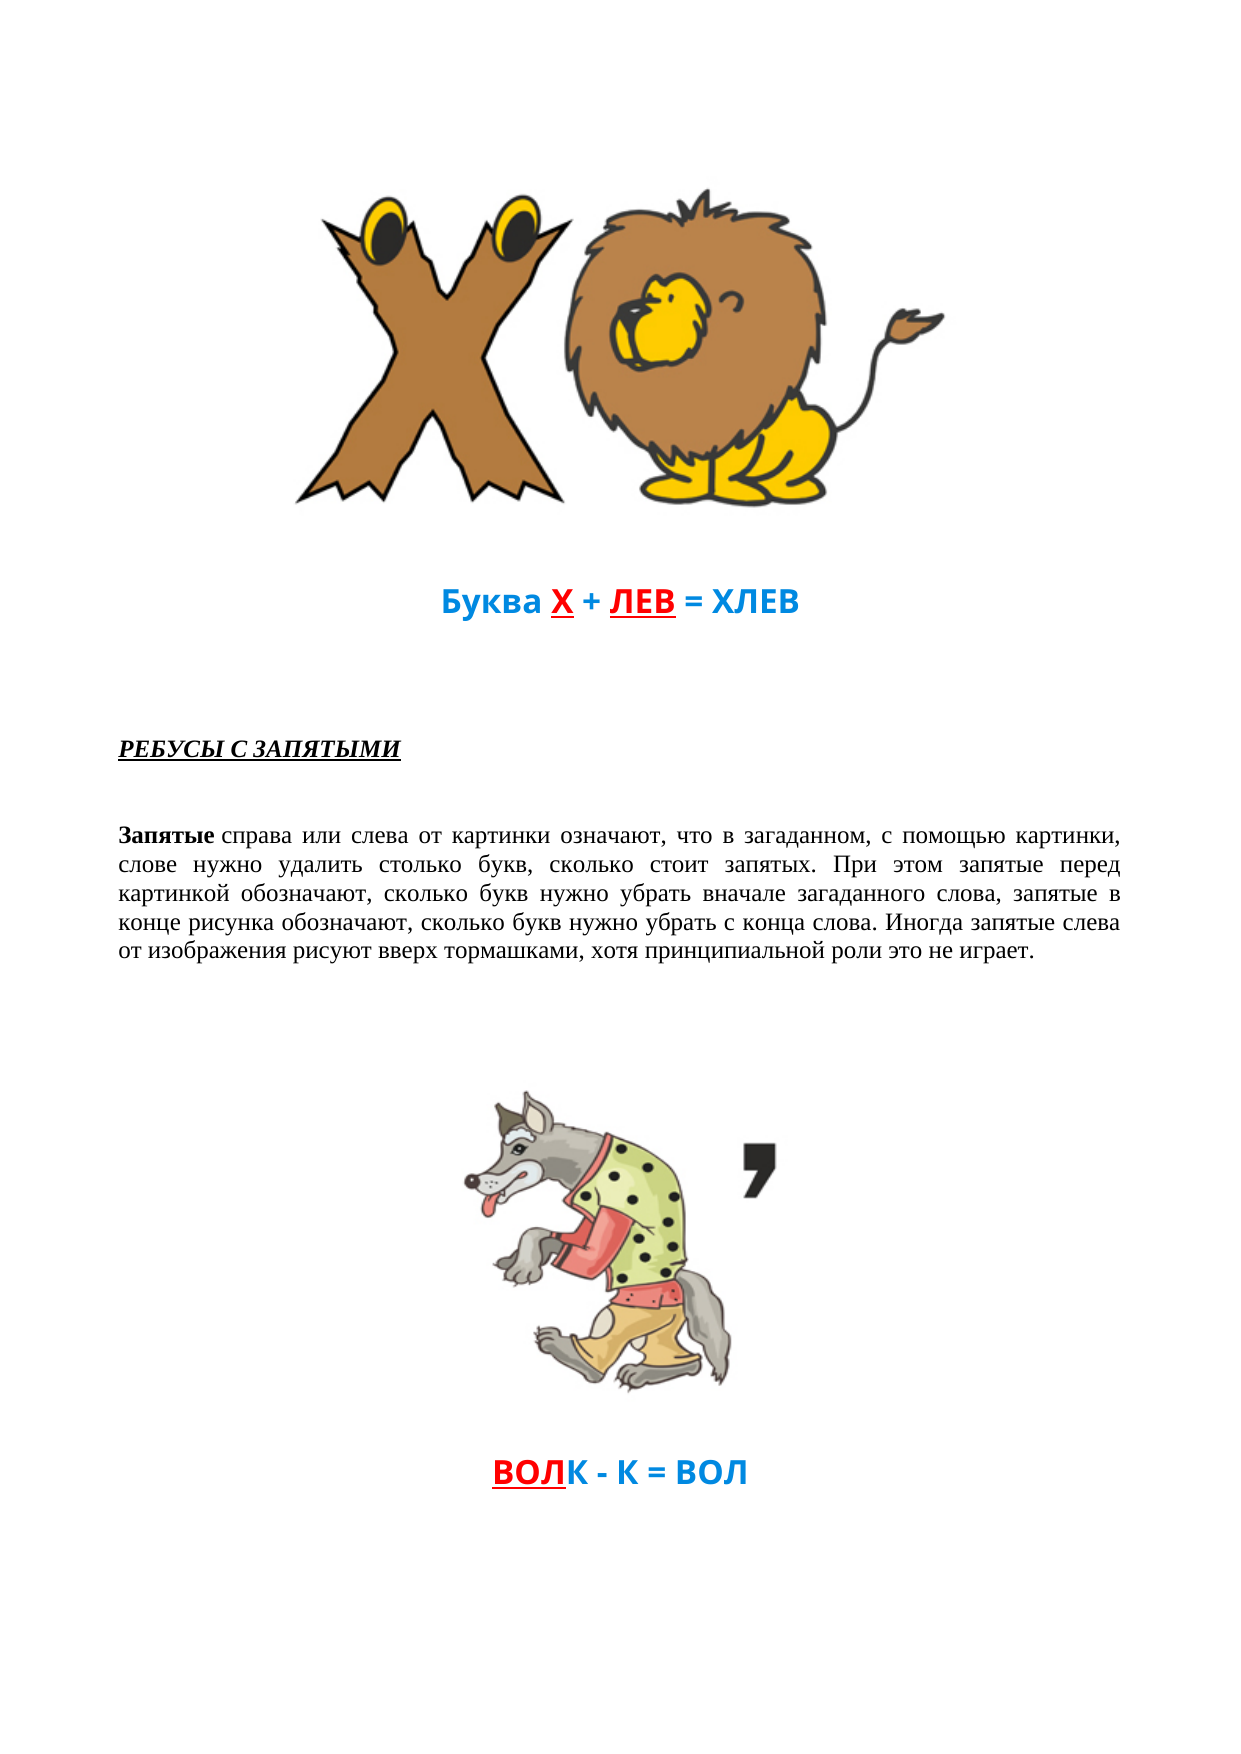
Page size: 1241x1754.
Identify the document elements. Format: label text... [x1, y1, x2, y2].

subtitle РЕБУСЫ С ЗАПЯТЫМИ [118, 734, 1122, 763]
text Запятые справа или слева от картинки означают, что в загаданном, с помощью картинки, слове нужно удалить столько букв, сколько стоит запятых. При этом запятые перед картинкой обозначают, сколько букв нужно убрать вначале загаданного слова, запятые в конце рисунка обозначают, сколько букв нужно убрать с конца слова. Иногда запятые слева от изображения рисуют вверх тормашками, хотя принципиальной роли это не играет. [118, 820, 1122, 964]
picture [244, 152, 996, 544]
picture [424, 1070, 816, 1415]
